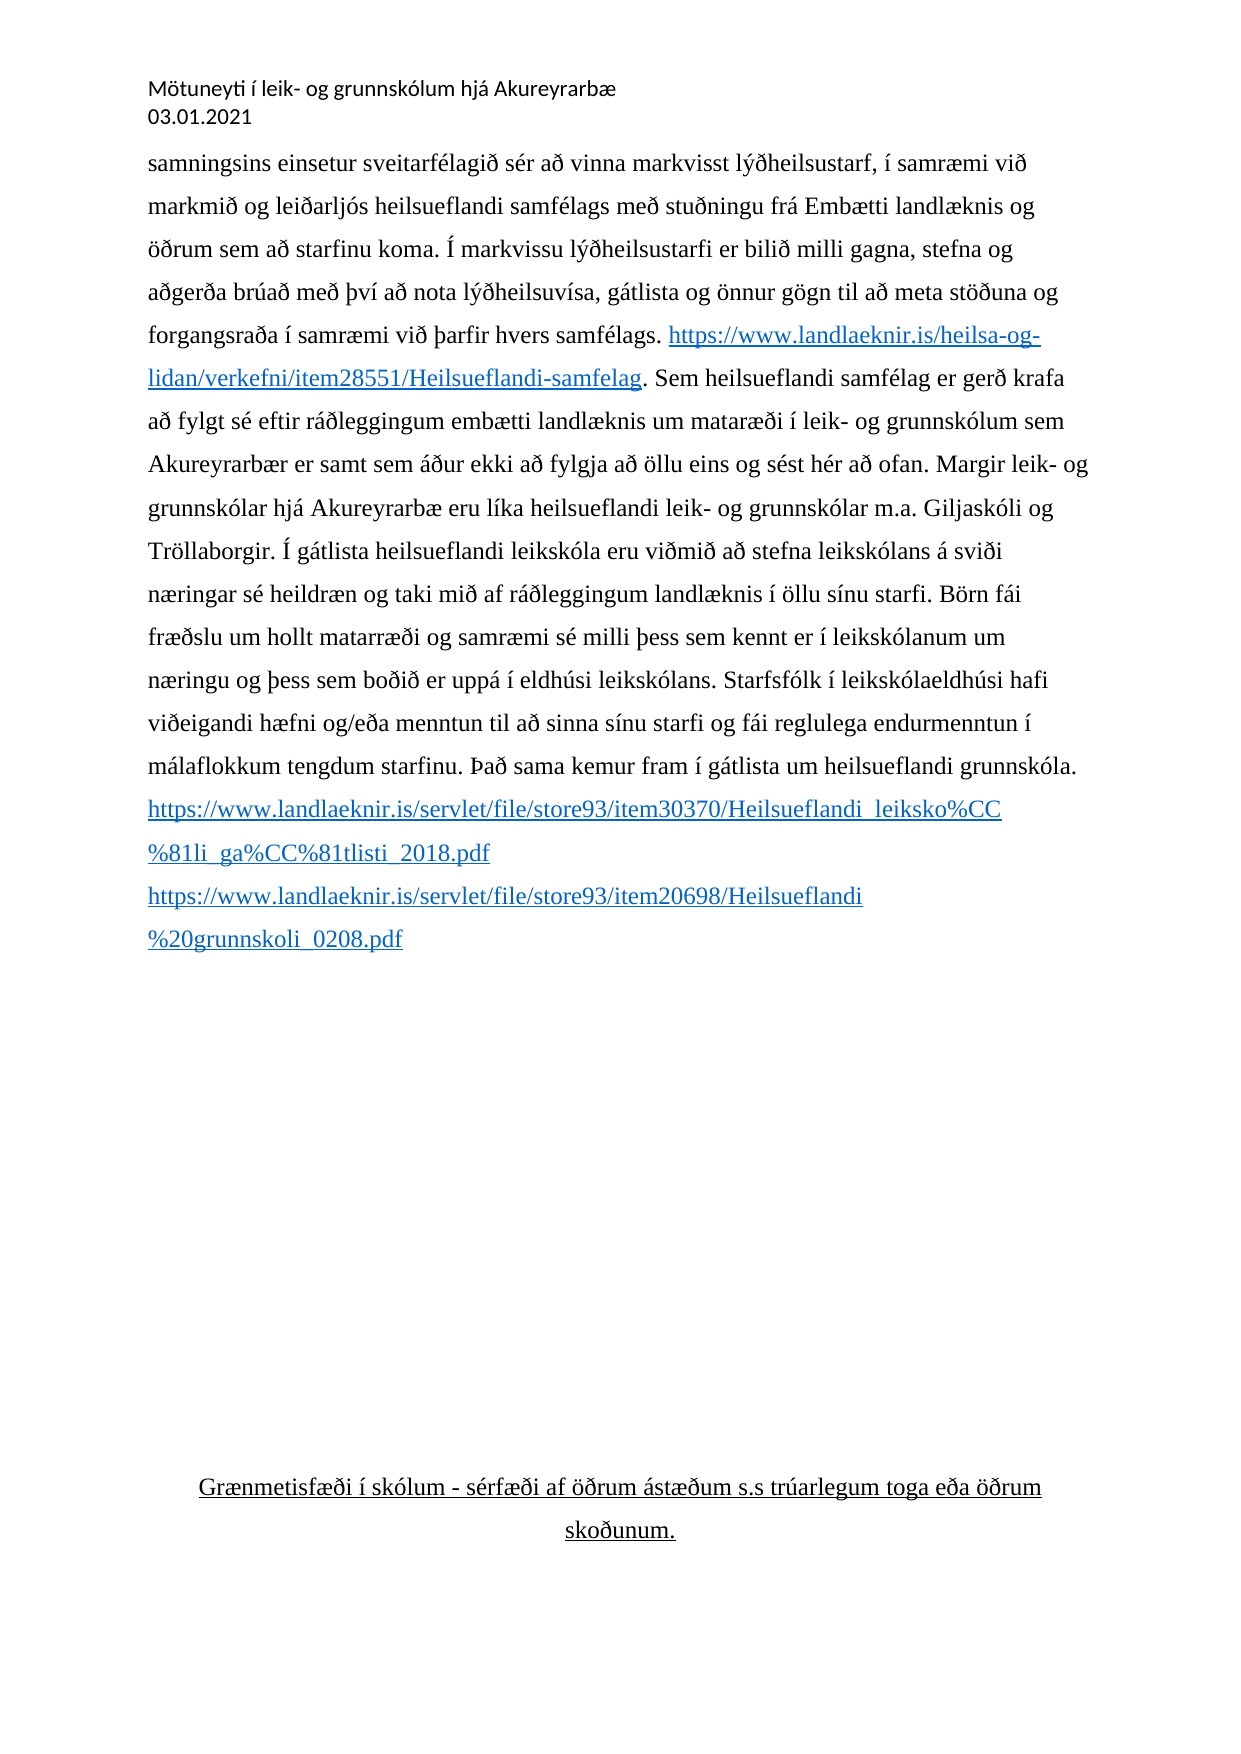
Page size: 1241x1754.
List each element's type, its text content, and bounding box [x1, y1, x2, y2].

text Grænmetisfæði í skólum - sérfæði af öðrum ástæðum s.s trúarlegum toga eða öðrum skoðunum. [148, 1472, 1093, 1543]
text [148, 148, 1093, 953]
